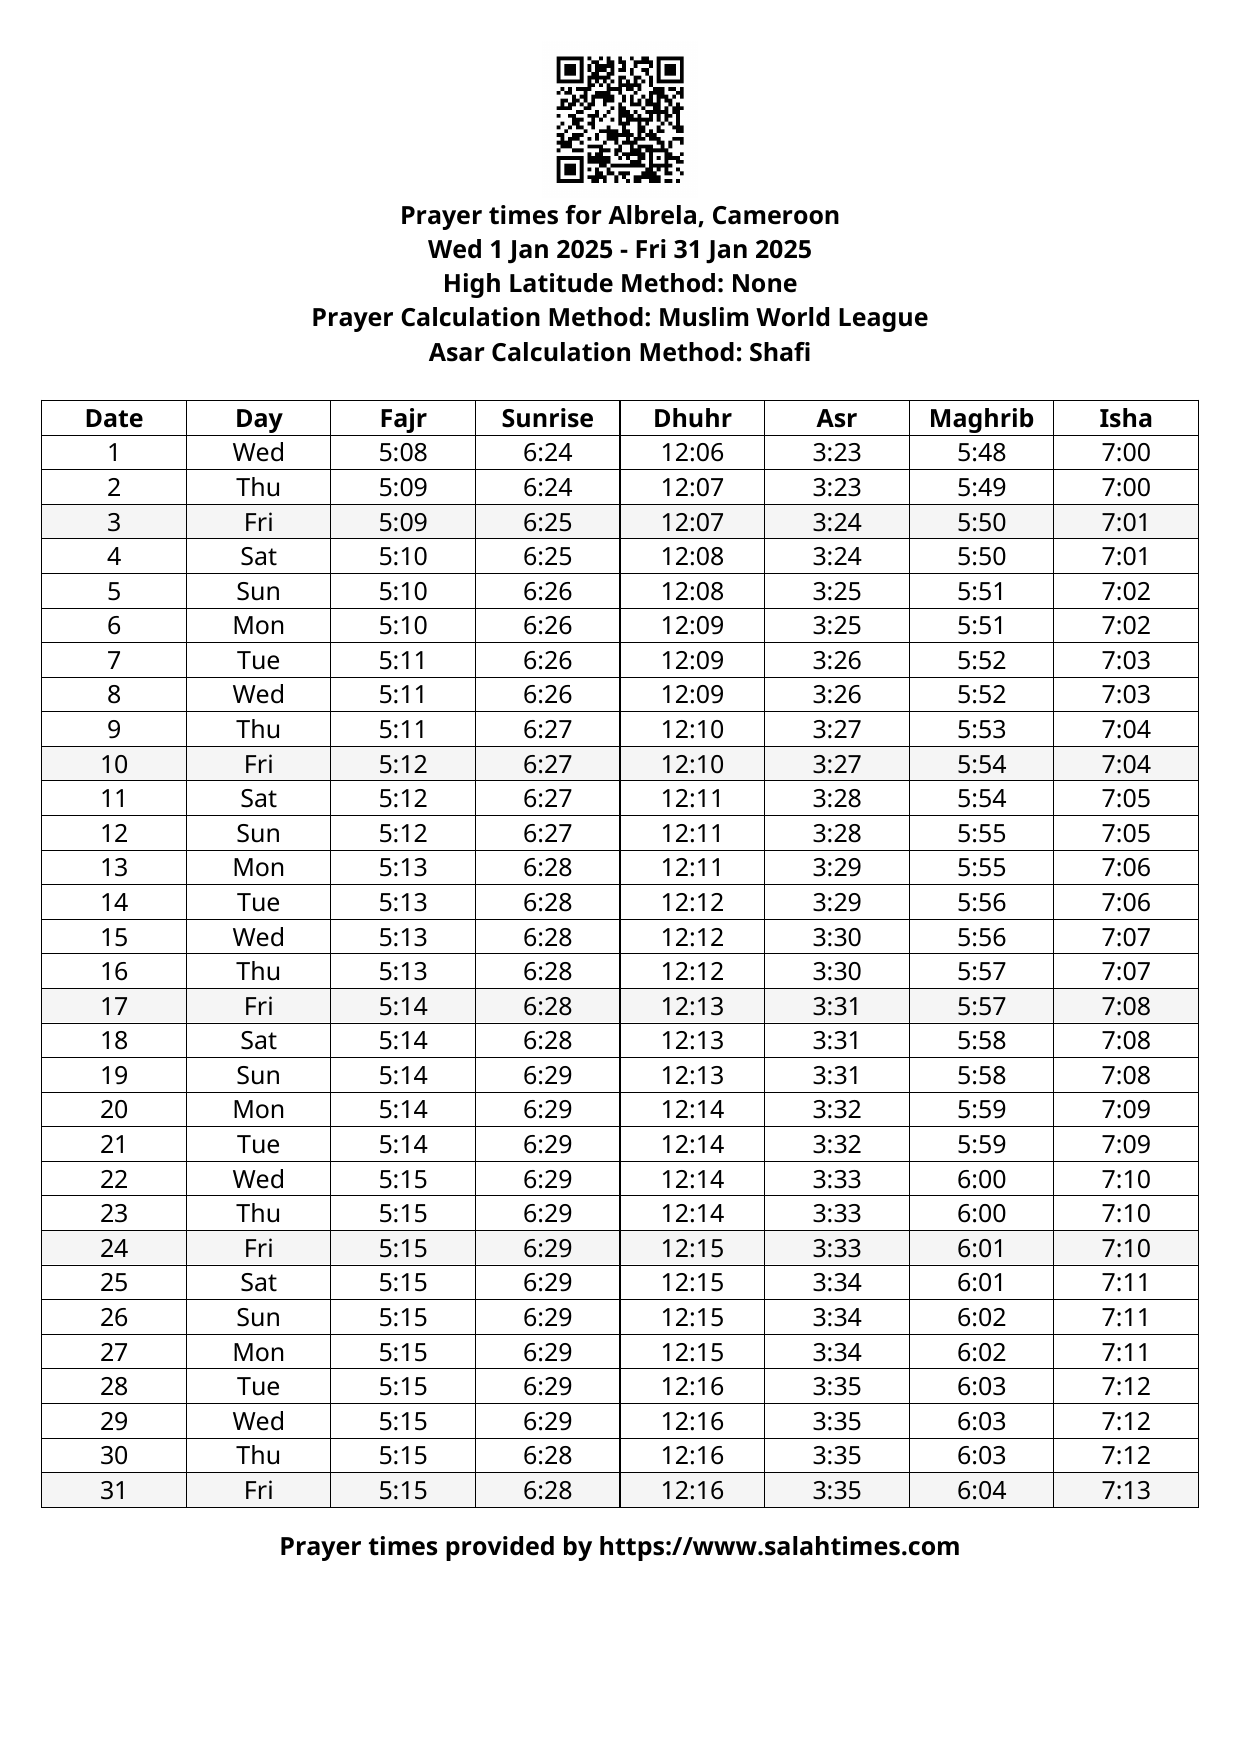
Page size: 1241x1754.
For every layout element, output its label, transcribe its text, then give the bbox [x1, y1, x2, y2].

table_cell 6:01 [910, 1266, 1053, 1299]
table_cell 5:12 [331, 747, 475, 780]
table_cell 5:15 [331, 1231, 475, 1264]
table_cell 5:15 [331, 1266, 475, 1299]
table_cell 12:09 [621, 643, 764, 677]
table_cell 5:15 [331, 1473, 475, 1507]
table_cell 6:27 [476, 712, 619, 746]
table_cell Sun [187, 1058, 330, 1092]
table_cell Fri [187, 1231, 330, 1264]
table_cell 5:15 [331, 1335, 475, 1368]
table_cell 5:13 [331, 851, 475, 884]
table_cell 3:29 [765, 851, 909, 884]
table_cell 12:12 [621, 954, 764, 988]
table_cell 6:27 [476, 747, 619, 780]
table_cell 13 [42, 851, 186, 884]
table_cell 5:14 [331, 1058, 475, 1092]
table_cell 28 [42, 1369, 186, 1403]
table_cell 12:15 [621, 1335, 764, 1368]
table_cell 5:55 [910, 851, 1053, 884]
table_cell 5:54 [910, 747, 1053, 780]
table_cell 22 [42, 1162, 186, 1195]
table_cell 6:29 [476, 1127, 619, 1161]
table_cell 5:48 [910, 436, 1053, 469]
table_cell 5:15 [331, 1369, 475, 1403]
table_cell 12:07 [621, 505, 764, 538]
table_cell Sun [187, 574, 330, 607]
table_cell 5:54 [910, 781, 1053, 815]
table_cell 6:29 [476, 1404, 619, 1437]
table_cell 3:31 [765, 1058, 909, 1092]
table_cell Thu [187, 712, 330, 746]
table_cell 5 [42, 574, 186, 607]
table_cell 5:11 [331, 678, 475, 711]
table_cell 6:02 [910, 1300, 1053, 1334]
table_cell 3 [42, 505, 186, 538]
table_cell 12:16 [621, 1369, 764, 1403]
table_cell 23 [42, 1196, 186, 1230]
table_cell 7:10 [1054, 1231, 1198, 1264]
table_cell 30 [42, 1439, 186, 1472]
table_cell 15 [42, 920, 186, 953]
table_cell 6:03 [910, 1439, 1053, 1472]
table_cell 6:02 [910, 1335, 1053, 1368]
table_cell 3:32 [765, 1093, 909, 1126]
table_cell 5:52 [910, 643, 1053, 677]
table_cell 3:24 [765, 539, 909, 573]
table_cell 26 [42, 1300, 186, 1334]
table_cell 12 [42, 816, 186, 849]
table_cell 3:30 [765, 920, 909, 953]
table_cell 12:10 [621, 712, 764, 746]
table_cell 12:06 [621, 436, 764, 469]
table_cell 19 [42, 1058, 186, 1092]
table_cell 7:05 [1054, 781, 1198, 815]
table_cell 7:06 [1054, 851, 1198, 884]
table_cell 5:10 [331, 609, 475, 642]
table_cell 3:34 [765, 1335, 909, 1368]
table_cell 1 [42, 436, 186, 469]
table_cell 6:29 [476, 1369, 619, 1403]
table_cell 5:09 [331, 505, 475, 538]
table_cell 3:29 [765, 885, 909, 919]
table_cell 5:13 [331, 954, 475, 988]
table_cell 7:04 [1054, 712, 1198, 746]
table_cell 5:11 [331, 643, 475, 677]
table_cell 12:14 [621, 1162, 764, 1195]
table_cell 5:52 [910, 678, 1053, 711]
table_cell 7:03 [1054, 678, 1198, 711]
table_cell 7:01 [1054, 539, 1198, 573]
table_cell 6:28 [476, 920, 619, 953]
table_cell 3:27 [765, 712, 909, 746]
text High Latitude Method: None [42, 266, 1198, 300]
table_cell Fri [187, 1473, 330, 1507]
table_cell 12:08 [621, 574, 764, 607]
table_cell 5:10 [331, 574, 475, 607]
table_cell 3:33 [765, 1196, 909, 1230]
table_cell 3:26 [765, 678, 909, 711]
table_cell 21 [42, 1127, 186, 1161]
table_cell Wed [187, 678, 330, 711]
table_cell 6:00 [910, 1162, 1053, 1195]
table_cell Mon [187, 851, 330, 884]
table_cell 16 [42, 954, 186, 988]
table_cell 12:07 [621, 470, 764, 504]
table_cell 5:57 [910, 989, 1053, 1022]
table_cell 27 [42, 1335, 186, 1368]
table_cell Tue [187, 885, 330, 919]
table_cell 6:29 [476, 1266, 619, 1299]
table_cell 7:07 [1054, 920, 1198, 953]
table_cell 5:56 [910, 885, 1053, 919]
table_cell 12:13 [621, 1058, 764, 1092]
table_cell 6:29 [476, 1231, 619, 1264]
table_header Date [42, 401, 186, 434]
table_cell 4 [42, 539, 186, 573]
table_cell 14 [42, 885, 186, 919]
table_cell 5:12 [331, 781, 475, 815]
picture [542, 41, 699, 198]
table_cell 3:31 [765, 989, 909, 1022]
text Wed 1 Jan 2025 - Fri 31 Jan 2025 [42, 232, 1198, 266]
table_header Dhuhr [621, 401, 764, 434]
table_cell 7:10 [1054, 1162, 1198, 1195]
table_cell 6:26 [476, 609, 619, 642]
table_cell 5:15 [331, 1196, 475, 1230]
table_cell 3:35 [765, 1473, 909, 1507]
table_cell Sat [187, 1266, 330, 1299]
table_cell 5:12 [331, 816, 475, 849]
table_cell Thu [187, 470, 330, 504]
table_cell 3:25 [765, 574, 909, 607]
table_cell 12:15 [621, 1300, 764, 1334]
table_cell 3:24 [765, 505, 909, 538]
table_cell Tue [187, 1127, 330, 1161]
table_cell 3:33 [765, 1162, 909, 1195]
table_cell 3:28 [765, 816, 909, 849]
table_cell 12:08 [621, 539, 764, 573]
table_cell 6:00 [910, 1196, 1053, 1230]
table_cell 5:59 [910, 1127, 1053, 1161]
table_cell 6:03 [910, 1404, 1053, 1437]
table_cell 3:34 [765, 1266, 909, 1299]
table_cell 12:14 [621, 1196, 764, 1230]
table_cell Tue [187, 643, 330, 677]
table_cell 5:57 [910, 954, 1053, 988]
table_cell 3:32 [765, 1127, 909, 1161]
table_cell 12:15 [621, 1266, 764, 1299]
table_cell 5:58 [910, 1058, 1053, 1092]
table_cell 7:12 [1054, 1369, 1198, 1403]
table_cell Mon [187, 609, 330, 642]
table_cell 5:55 [910, 816, 1053, 849]
table_cell 3:30 [765, 954, 909, 988]
table_cell 2 [42, 470, 186, 504]
table_cell 12:16 [621, 1439, 764, 1472]
table_cell 7:02 [1054, 574, 1198, 607]
table_cell 12:13 [621, 989, 764, 1022]
table_cell 5:09 [331, 470, 475, 504]
table_cell 3:23 [765, 436, 909, 469]
text Prayer times provided by https://www.salahtimes.com [42, 1528, 1198, 1563]
table_cell 6:28 [476, 1473, 619, 1507]
table_cell 7:05 [1054, 816, 1198, 849]
table_cell 7:01 [1054, 505, 1198, 538]
table_cell 6:29 [476, 1196, 619, 1230]
table_cell 6:24 [476, 436, 619, 469]
table_cell 7:08 [1054, 989, 1198, 1022]
table_cell 5:56 [910, 920, 1053, 953]
table_cell Fri [187, 989, 330, 1022]
table_cell 12:14 [621, 1093, 764, 1126]
table_cell 7:03 [1054, 643, 1198, 677]
table_cell 6:28 [476, 1024, 619, 1057]
table_cell 5:15 [331, 1439, 475, 1472]
table_cell 3:25 [765, 609, 909, 642]
table_cell 6:24 [476, 470, 619, 504]
table_cell 6:27 [476, 816, 619, 849]
table_cell 3:26 [765, 643, 909, 677]
table_cell 3:31 [765, 1024, 909, 1057]
table_header Asr [765, 401, 909, 434]
table_cell 5:58 [910, 1024, 1053, 1057]
table_cell 12:12 [621, 885, 764, 919]
table_cell 17 [42, 989, 186, 1022]
table_cell 7:13 [1054, 1473, 1198, 1507]
table_cell Wed [187, 1162, 330, 1195]
table_cell 7:06 [1054, 885, 1198, 919]
table_cell 6:04 [910, 1473, 1053, 1507]
table_cell 6:28 [476, 954, 619, 988]
table_cell 5:14 [331, 989, 475, 1022]
table_cell Sun [187, 1300, 330, 1334]
table_cell 5:49 [910, 470, 1053, 504]
table_cell 5:15 [331, 1404, 475, 1437]
table_cell 12:13 [621, 1024, 764, 1057]
table_cell 7:10 [1054, 1196, 1198, 1230]
table_cell 3:34 [765, 1300, 909, 1334]
table_cell 24 [42, 1231, 186, 1264]
table_cell 5:53 [910, 712, 1053, 746]
table_cell 20 [42, 1093, 186, 1126]
table_cell 12:11 [621, 781, 764, 815]
table_cell 5:50 [910, 539, 1053, 573]
table_cell 7:08 [1054, 1058, 1198, 1092]
table_cell 12:10 [621, 747, 764, 780]
table_cell 6:25 [476, 505, 619, 538]
table_cell 6:29 [476, 1093, 619, 1126]
table_cell Sun [187, 816, 330, 849]
table_header Maghrib [910, 401, 1053, 434]
table_header Fajr [331, 401, 475, 434]
table_cell 11 [42, 781, 186, 815]
table_cell Sat [187, 539, 330, 573]
table_cell 6:26 [476, 574, 619, 607]
table_cell Wed [187, 1404, 330, 1437]
table_cell 5:08 [331, 436, 475, 469]
table_cell Wed [187, 436, 330, 469]
table_cell 5:51 [910, 574, 1053, 607]
table_cell 7 [42, 643, 186, 677]
table_cell 7:11 [1054, 1266, 1198, 1299]
table_cell 12:12 [621, 920, 764, 953]
table_cell 3:28 [765, 781, 909, 815]
table_cell 6:26 [476, 643, 619, 677]
table_cell 12:14 [621, 1127, 764, 1161]
table_cell 7:00 [1054, 470, 1198, 504]
table_cell 6:29 [476, 1162, 619, 1195]
table_cell 5:11 [331, 712, 475, 746]
table_cell 12:15 [621, 1231, 764, 1264]
table_cell 6 [42, 609, 186, 642]
table_cell 7:11 [1054, 1335, 1198, 1368]
table_cell 5:14 [331, 1127, 475, 1161]
table_cell 7:07 [1054, 954, 1198, 988]
table_cell 7:12 [1054, 1439, 1198, 1472]
table_cell 5:14 [331, 1024, 475, 1057]
table_cell 6:26 [476, 678, 619, 711]
table_cell 7:09 [1054, 1127, 1198, 1161]
table_cell 5:15 [331, 1162, 475, 1195]
table_header Isha [1054, 401, 1198, 434]
table_cell 3:27 [765, 747, 909, 780]
table_cell 29 [42, 1404, 186, 1437]
table_cell 12:16 [621, 1404, 764, 1437]
table_cell 31 [42, 1473, 186, 1507]
table_cell 5:59 [910, 1093, 1053, 1126]
table_cell 9 [42, 712, 186, 746]
table_cell 12:11 [621, 816, 764, 849]
table_cell 6:28 [476, 1439, 619, 1472]
table_cell 5:13 [331, 920, 475, 953]
table_cell 6:28 [476, 851, 619, 884]
table_cell 6:29 [476, 1058, 619, 1092]
table_cell Mon [187, 1335, 330, 1368]
table_cell Fri [187, 747, 330, 780]
table_cell 12:16 [621, 1473, 764, 1507]
table_cell 6:25 [476, 539, 619, 573]
table_cell 5:51 [910, 609, 1053, 642]
table_cell Thu [187, 954, 330, 988]
table_cell 7:11 [1054, 1300, 1198, 1334]
table_cell 7:04 [1054, 747, 1198, 780]
table_cell 5:13 [331, 885, 475, 919]
table_cell 7:08 [1054, 1024, 1198, 1057]
text Prayer times for Albrela, Cameroon [42, 198, 1198, 232]
text Asar Calculation Method: Shafi [42, 334, 1198, 368]
table_cell Thu [187, 1439, 330, 1472]
table_cell 7:09 [1054, 1093, 1198, 1126]
table_cell 12:09 [621, 678, 764, 711]
table_header Day [187, 401, 330, 434]
table_cell 6:28 [476, 989, 619, 1022]
table_cell 6:03 [910, 1369, 1053, 1403]
table_cell Sat [187, 1024, 330, 1057]
table_cell 3:35 [765, 1369, 909, 1403]
table_cell 25 [42, 1266, 186, 1299]
table_cell 10 [42, 747, 186, 780]
text Prayer Calculation Method: Muslim World League [42, 300, 1198, 334]
table_cell 6:27 [476, 781, 619, 815]
table_cell Sat [187, 781, 330, 815]
table_cell 12:11 [621, 851, 764, 884]
table_cell 12:09 [621, 609, 764, 642]
table_header Sunrise [476, 401, 619, 434]
table_cell Mon [187, 1093, 330, 1126]
table_cell 3:33 [765, 1231, 909, 1264]
table_cell 5:14 [331, 1093, 475, 1126]
table_cell 5:15 [331, 1300, 475, 1334]
table_cell Thu [187, 1196, 330, 1230]
table_cell 3:23 [765, 470, 909, 504]
table_cell 6:29 [476, 1300, 619, 1334]
table_cell 3:35 [765, 1404, 909, 1437]
table_cell 7:12 [1054, 1404, 1198, 1437]
table_cell Wed [187, 920, 330, 953]
table_cell 18 [42, 1024, 186, 1057]
table_cell 7:02 [1054, 609, 1198, 642]
table_cell 3:35 [765, 1439, 909, 1472]
table_cell 6:29 [476, 1335, 619, 1368]
table_cell Tue [187, 1369, 330, 1403]
table_cell Fri [187, 505, 330, 538]
table_cell 6:01 [910, 1231, 1053, 1264]
table_cell 5:10 [331, 539, 475, 573]
table_cell 6:28 [476, 885, 619, 919]
table_cell 8 [42, 678, 186, 711]
table_cell 7:00 [1054, 436, 1198, 469]
table_cell 5:50 [910, 505, 1053, 538]
